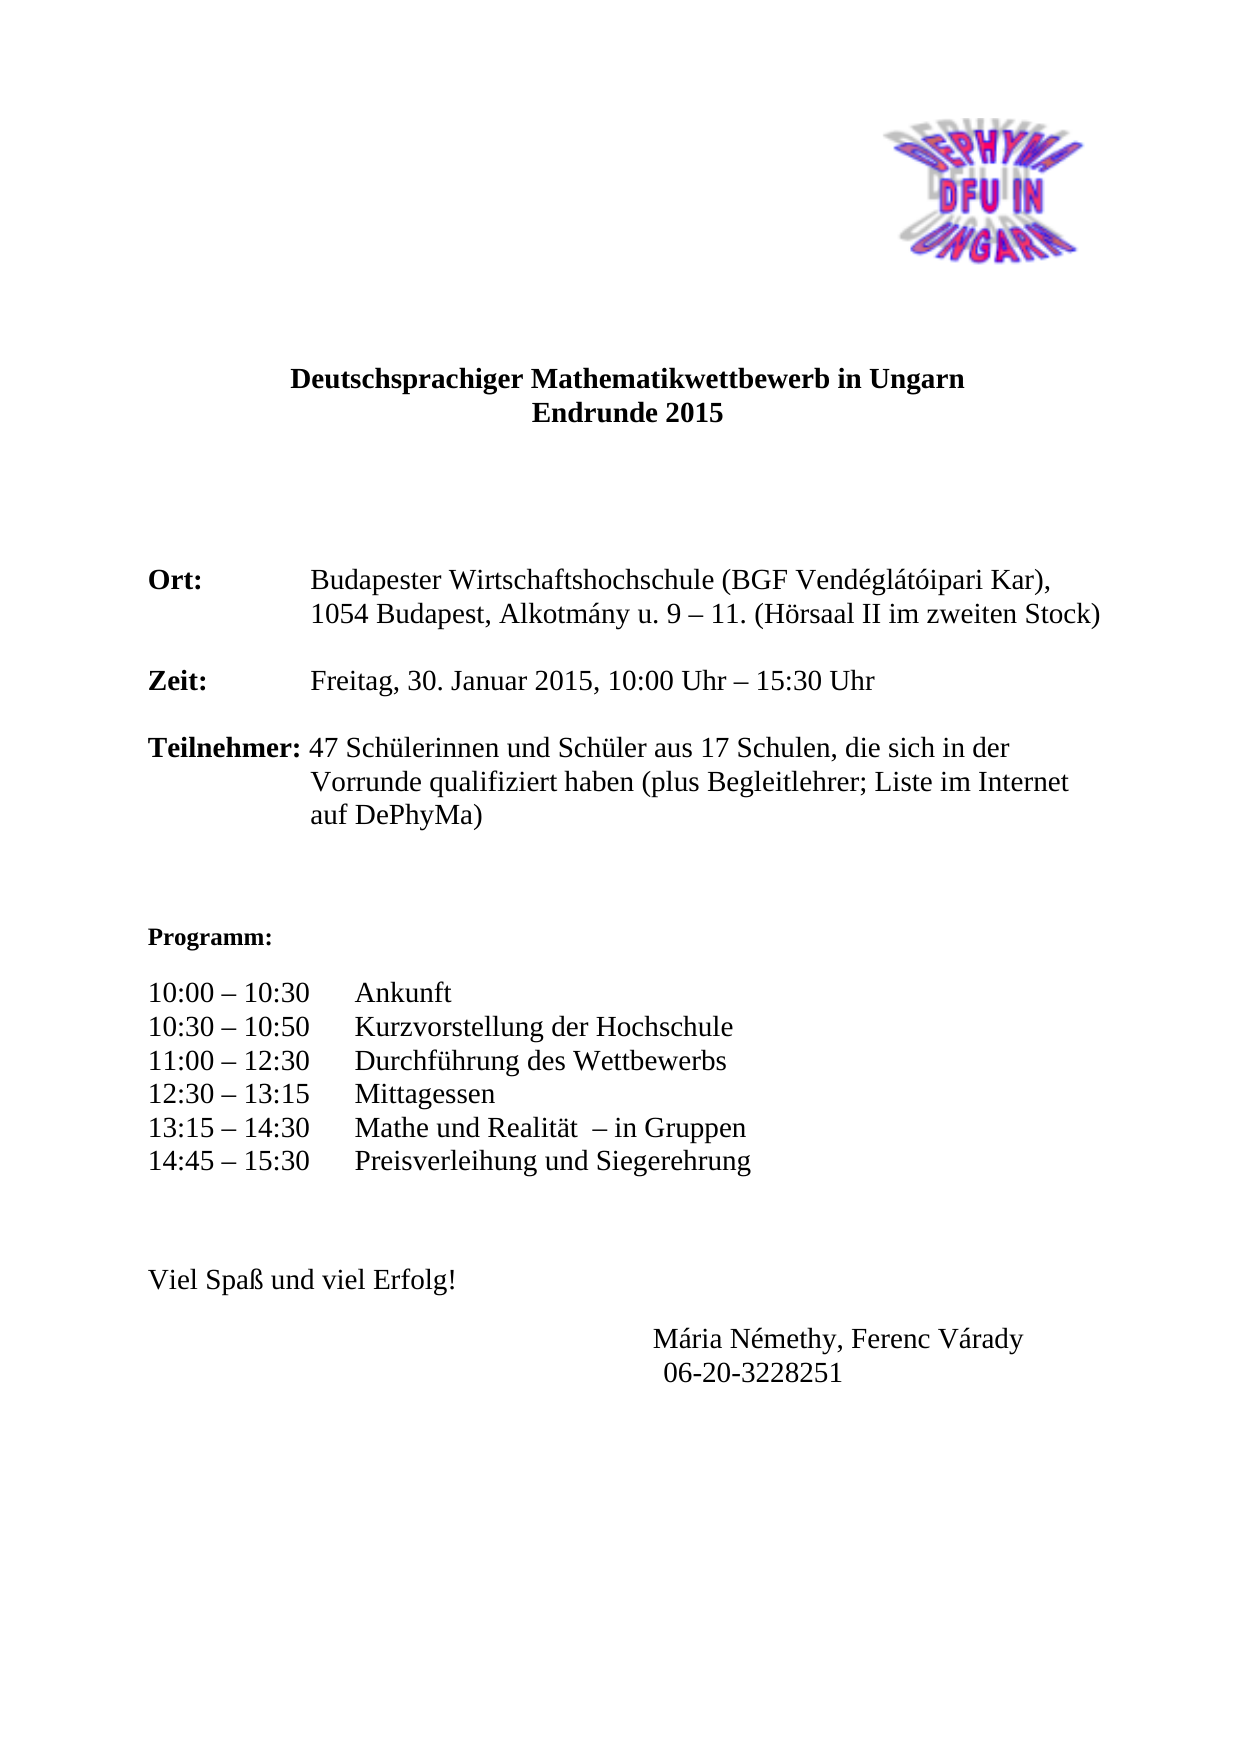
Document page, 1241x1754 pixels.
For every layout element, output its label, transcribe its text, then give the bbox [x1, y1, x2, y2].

text Endrunde 2015 [148, 395, 1107, 428]
text 10:00 – 10:30 Ankunft [148, 976, 1107, 1009]
text Teilnehmer: 47 Schülerinnen und Schüler aus 17 Schulen, die sich in der Vorrunde qualifiziert haben (plus Begleitlehrer; Liste im Internet auf DePhyMa) [148, 730, 1107, 831]
text Viel Spaß und viel Erfolg! [148, 1262, 1107, 1296]
text 11:00 – 12:30 Durchführung des Wettbewerbs [148, 1043, 1107, 1076]
picture [882, 118, 1091, 271]
text 13:15 – 14:30 Mathe und Realität – in Gruppen [148, 1110, 1107, 1143]
text Ort: Budapester Wirtschaftshochschule (BGF Vendéglátóipari Kar), [148, 562, 1107, 596]
text Zeit: Freitag, 30. Januar 2015, 10:00 Uhr – 15:30 Uhr [148, 663, 1107, 697]
text 14:45 – 15:30 Preisverleihung und Siegerehrung [148, 1143, 1107, 1177]
text 06-20-3228251 [148, 1355, 1107, 1388]
text Programm: [148, 922, 1107, 951]
text Mária Némethy, Ferenc Várady [148, 1321, 1107, 1355]
text Deutschsprachiger Mathematikwettbewerb in Ungarn [148, 361, 1107, 395]
text 10:30 – 10:50 Kurzvorstellung der Hochschule [148, 1009, 1107, 1043]
text 12:30 – 13:15 Mittagessen [148, 1076, 1107, 1110]
text 1054 Budapest, Alkotmány u. 9 – 11. (Hörsaal II im zweiten Stock) [148, 596, 1107, 629]
